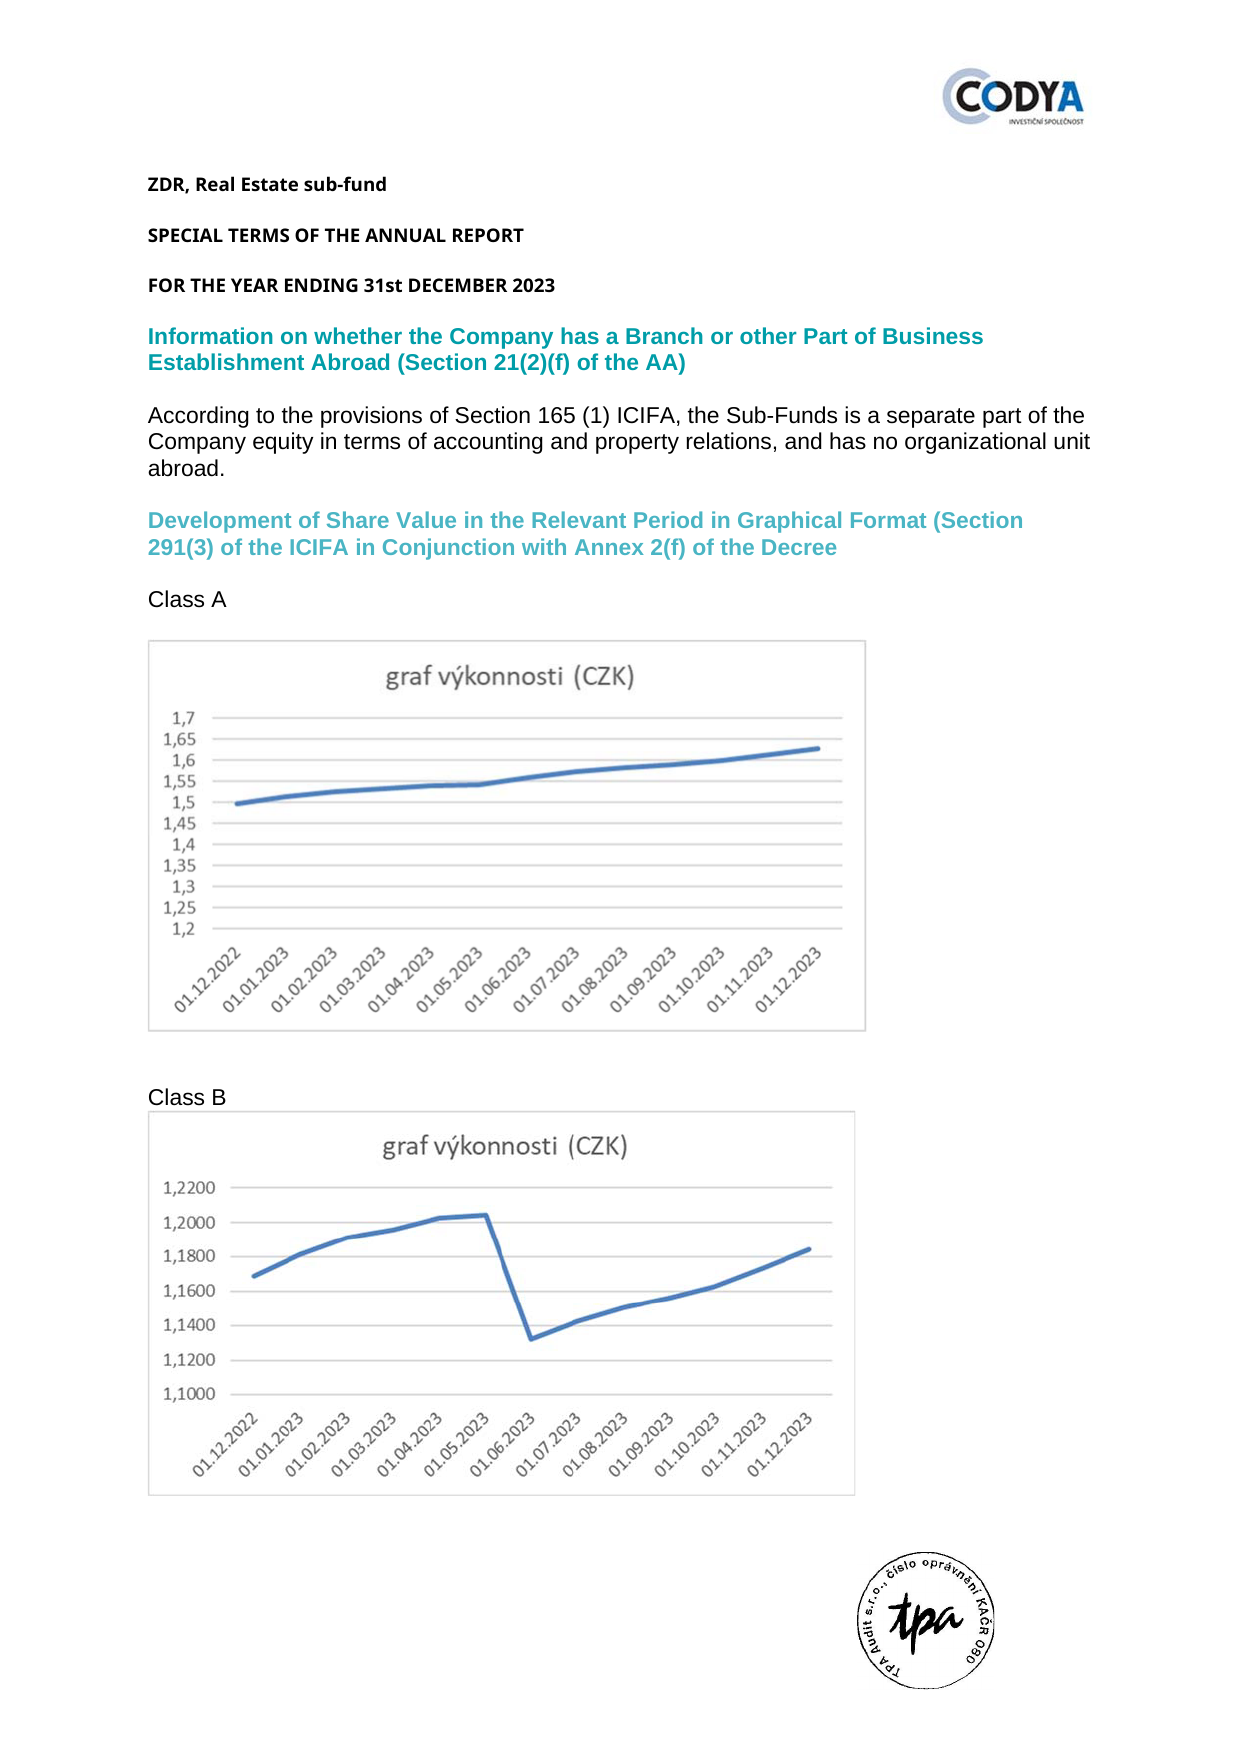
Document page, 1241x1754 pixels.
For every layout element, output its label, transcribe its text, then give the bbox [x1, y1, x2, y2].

subtitle Development of Share Value in the Relevant Period in Graphical Format (Section 291(3) of the ICIFA in Conjunction with Annex 2(f) of the Decree [148, 507, 1092, 560]
text Class A [148, 586, 1092, 613]
picture [933, 59, 1093, 134]
picture [856, 1552, 995, 1690]
picture [147, 639, 867, 1032]
text Class B [148, 1084, 1092, 1110]
picture [147, 1110, 856, 1496]
text According to the provisions of Section 165 (1) ICIFA, the Sub-Funds is a separate part of the Company equity in terms of accounting and property relations, and has no organizational unit abroad. [148, 402, 1092, 481]
subtitle Information on whether the Company has a Branch or other Part of Business Establishment Abroad (Section 21(2)(f) of the AA) [148, 323, 1092, 376]
